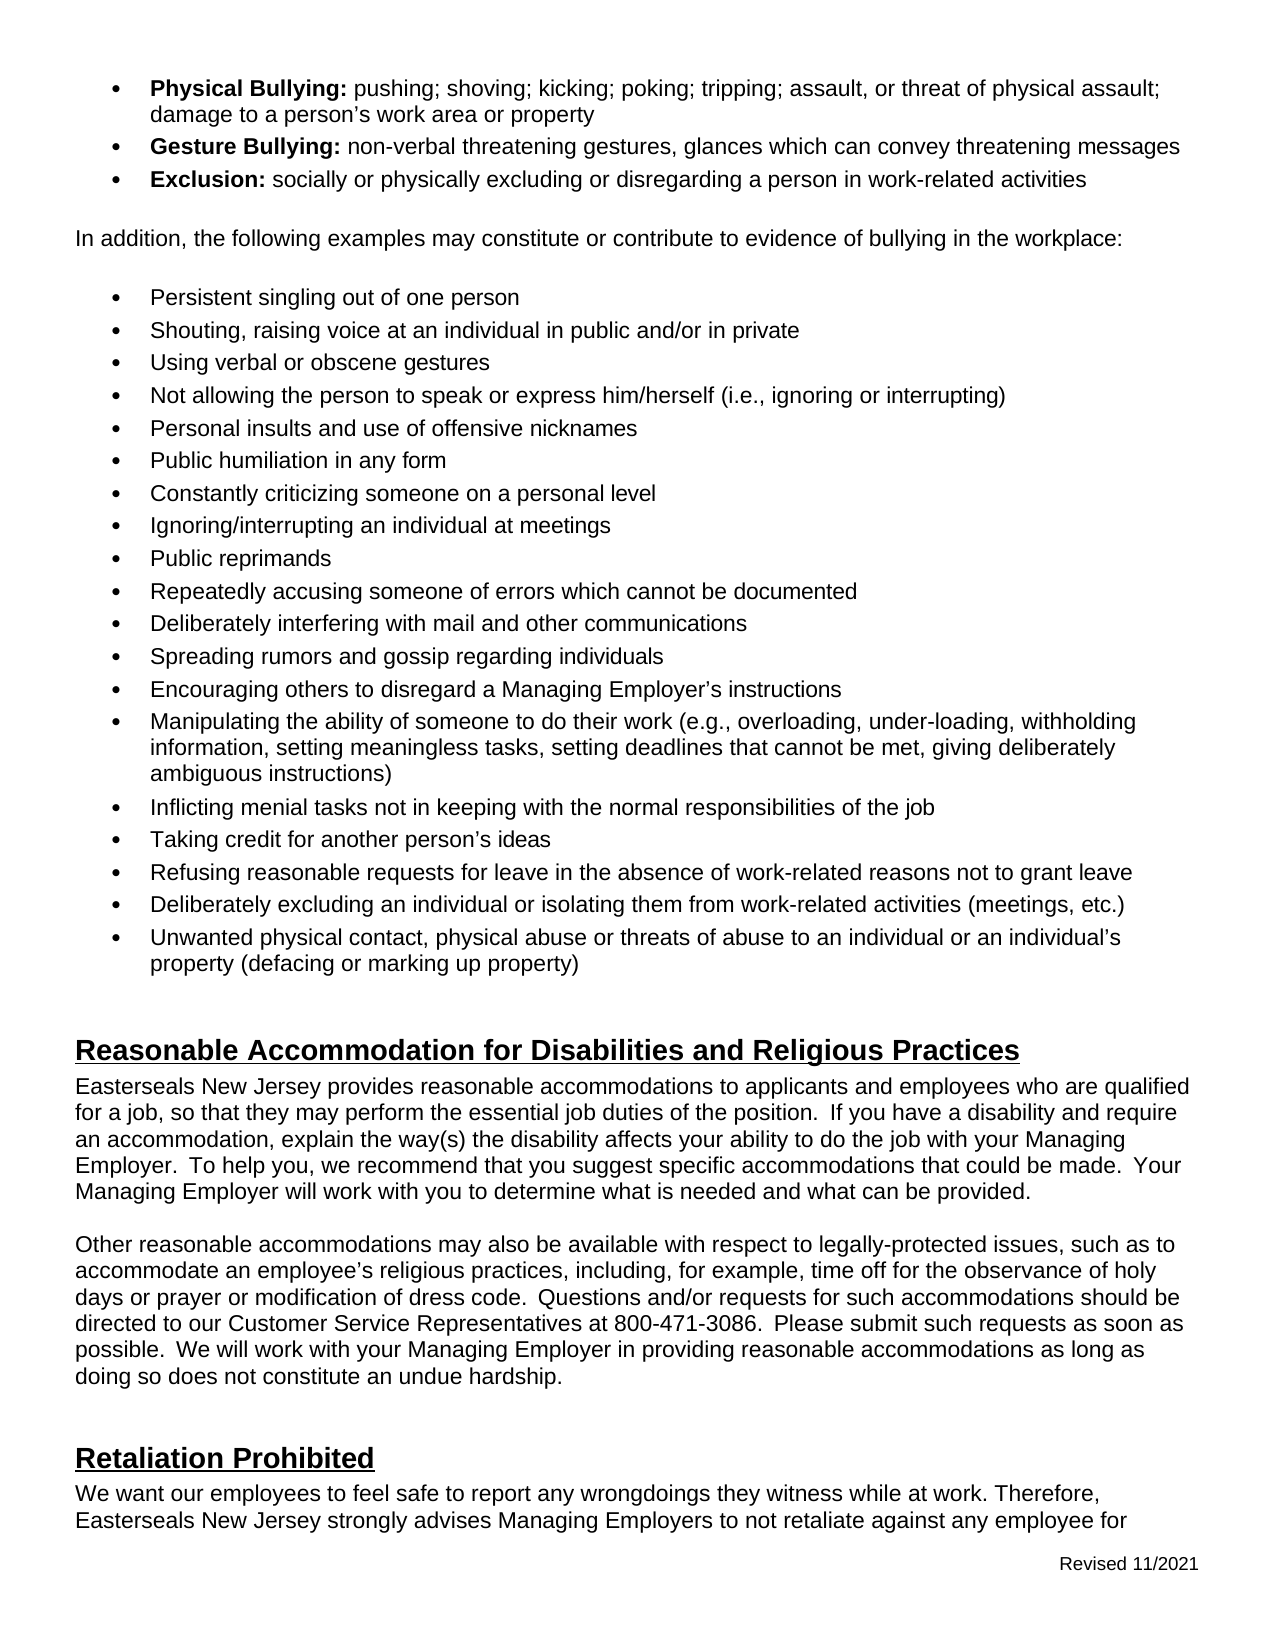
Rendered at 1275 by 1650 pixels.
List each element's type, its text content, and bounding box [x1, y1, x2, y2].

list Personal insults and use of offensive nicknames [112, 415, 1217, 441]
list Repeatedly accusing someone of errors which cannot be documented [112, 578, 1217, 604]
list Inflicting menial tasks not in keeping with the normal responsibilities of the job [112, 793, 1217, 820]
list Ignoring/interrupting an individual at meetings [112, 512, 1217, 538]
text Easterseals New Jersey provides reasonable accommodations to applicants and employees who are qualified for a job, so that they may perform the essential job duties of the position. If you have a disability and require an accommodation, explain the way(s) the disability affects your ability to do the job with your Managing Employer. To help you, we recommend that you suggest specific accommodations that could be made. Your Managing Employer will work with you to determine what is needed and what can be provided. [75, 1073, 1200, 1205]
list Constantly criticizing someone on a personal level [112, 480, 1217, 506]
list Unwanted physical contact, physical abuse or threats of abuse to an individual or an individual’s property (defacing or marking up property) [112, 923, 1122, 976]
list Not allowing the person to speak or express him/herself (i.e., ignoring or interrupting) [112, 382, 1217, 408]
list Persistent singling out of one person [112, 284, 1217, 311]
list Deliberately interfering with mail and other communications [112, 610, 1217, 636]
list Encouraging others to disregard a Managing Employer’s instructions [112, 676, 1217, 702]
subtitle Reasonable Accommodation for Disabilities and Religious Practices [75, 1033, 1217, 1067]
subtitle Retaliation Prohibited [75, 1441, 1217, 1474]
list Manipulating the ability of someone to do their work (e.g., overloading, under-loading, withholding information, setting meaningless tasks, setting deadlines that cannot be met, giving deliberately ambiguous instructions) [112, 708, 1136, 787]
list Public humiliation in any form [112, 447, 1217, 473]
list Deliberately excluding an individual or isolating them from work-related activities (meetings, etc.) [112, 891, 1217, 917]
list Shouting, raising voice at an individual in public and/or in private [112, 317, 1217, 343]
list Spreading rumors and gossip regarding individuals [112, 643, 1217, 669]
list Taking credit for another person’s ideas [112, 826, 1217, 852]
list Public reprimands [112, 545, 1217, 571]
text In addition, the following examples may constitute or contribute to evidence of bullying in the workplace: [75, 224, 1217, 251]
list Refusing reasonable requests for leave in the absence of work-related reasons not to grant leave [112, 858, 1217, 885]
text Other reasonable accommodations may also be available with respect to legally-protected issues, such as to accommodate an employee’s religious practices, including, for example, time off for the observance of holy days or prayer or modification of dress code. Questions and/or requests for such accommodations should be directed to our Customer Service Representatives at 800-471-3086. Please submit such requests as soon as possible. We will work with your Managing Employer in providing reasonable accommodations as long as doing so does not constitute an undue hardship. [75, 1231, 1193, 1389]
list Exclusion: socially or physically excluding or disregarding a person in work-related activities [112, 166, 1217, 193]
list Using verbal or obscene gestures [112, 349, 1217, 376]
text We want our employees to feel safe to report any wrongdoings they witness while at work. Therefore, Easterseals New Jersey strongly advises Managing Employers to not retaliate against any employee for [75, 1480, 1217, 1533]
list Gesture Bullying: non-verbal threatening gestures, glances which can convey threatening messages [112, 133, 1217, 160]
list Physical Bullying: pushing; shoving; kicking; poking; tripping; assault, or threat of physical assault; damage to a person’s work area or property [112, 75, 1161, 127]
